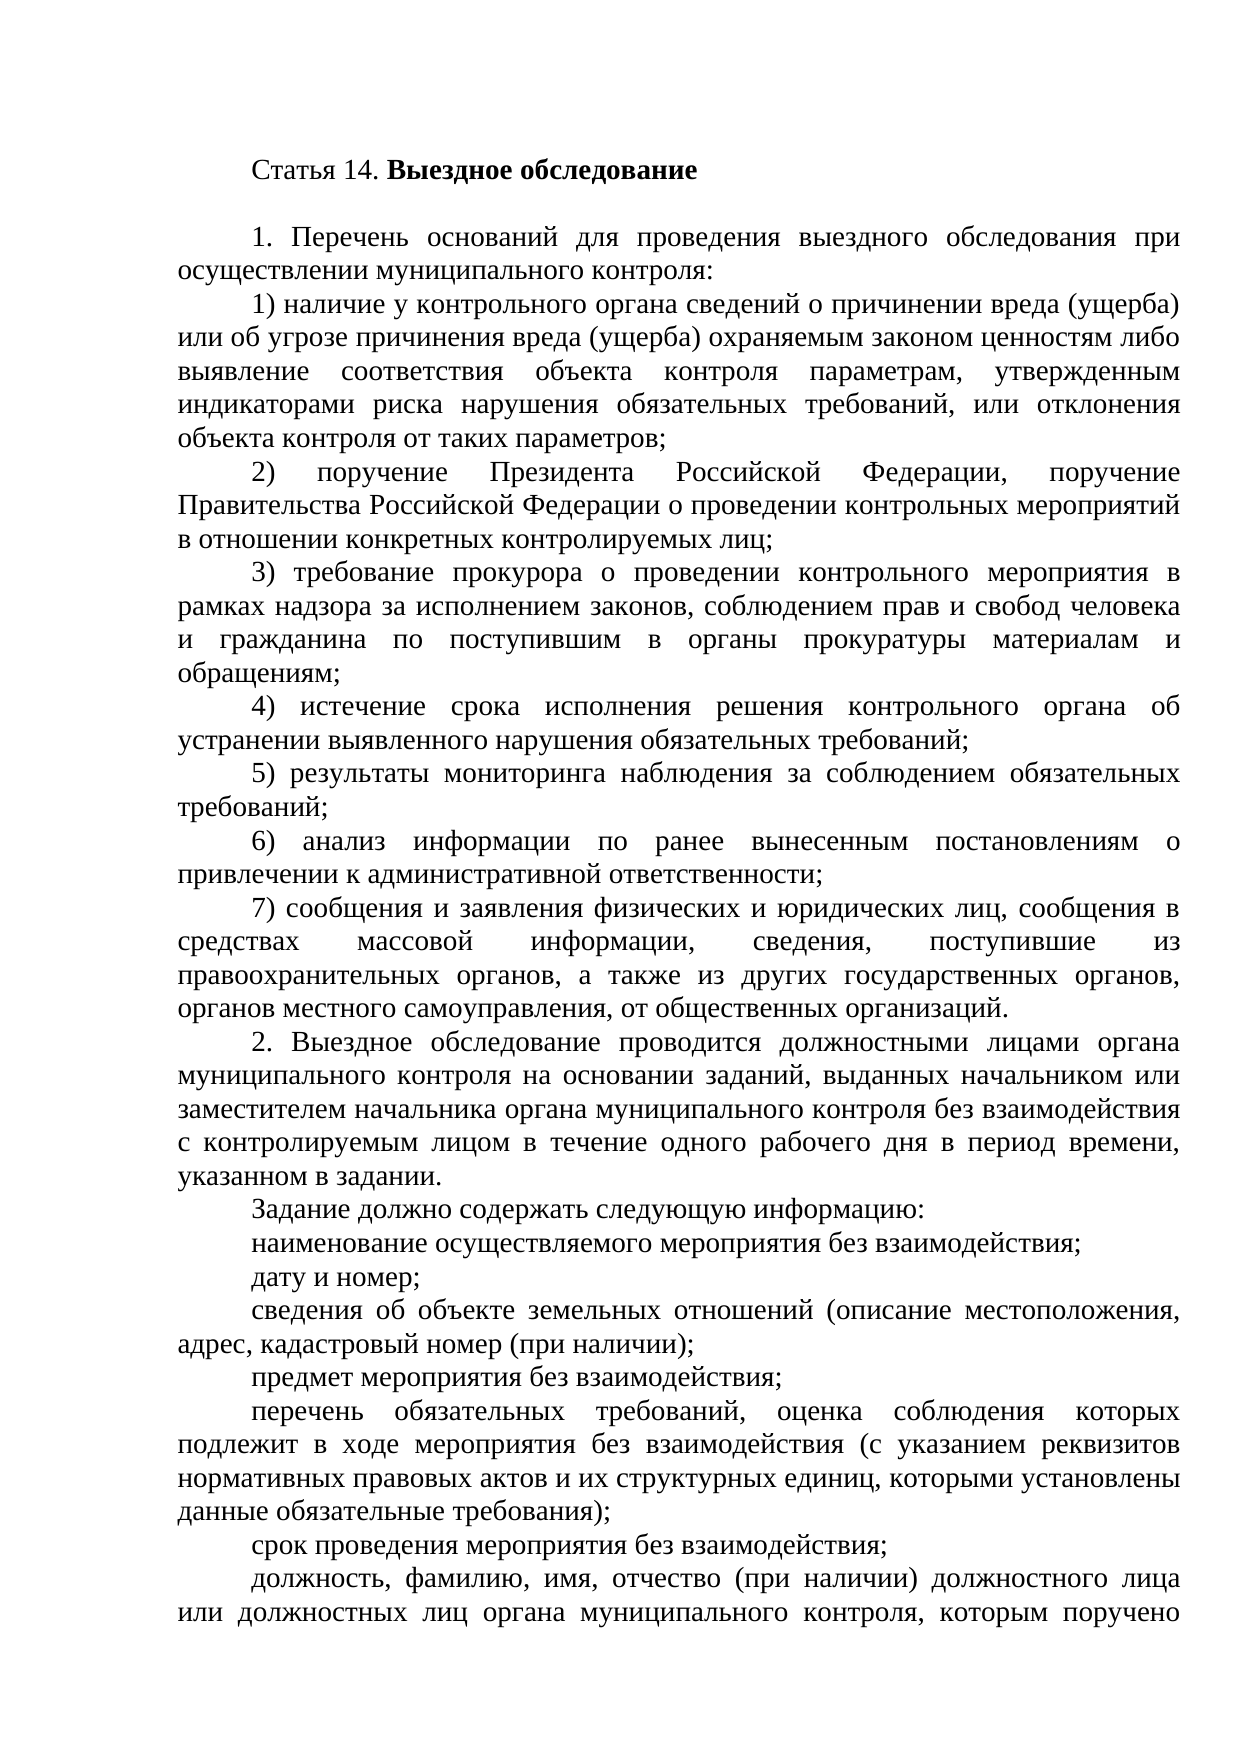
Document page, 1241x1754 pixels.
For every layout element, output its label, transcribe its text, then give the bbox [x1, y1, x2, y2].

text 4) истечение срока исполнения решения контрольного органа об устранении выявленного нарушения обязательных требований; [177, 688, 1181, 756]
text Задание должно содержать следующую информацию: [177, 1192, 1181, 1225]
text предмет мероприятия без взаимодействия; [177, 1359, 1181, 1393]
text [177, 1561, 1181, 1628]
text 2) поручение Президента Российской Федерации, поручение Правительства Российской Федерации о проведении контрольных мероприятий в отношении конкретных контролируемых лиц; [177, 454, 1181, 554]
text наименование осуществляемого мероприятия без взаимодействия; [177, 1225, 1181, 1259]
text 2. Выездное обследование проводится должностными лицами органа муниципального контроля на основании заданий, выданных начальником или заместителем начальника органа муниципального контроля без взаимодействия с контролируемым лицом в течение одного рабочего дня в период времени, указанном в задании. [177, 1024, 1181, 1192]
text сведения об объекте земельных отношений (описание местоположения, адрес, кадастровый номер (при наличии); [177, 1292, 1181, 1359]
text дату и номер; [177, 1259, 1181, 1292]
text перечень обязательных требований, оценка соблюдения которых подлежит в ходе мероприятия без взаимодействия (с указанием реквизитов нормативных правовых актов и их структурных единиц, которыми установлены данные обязательные требования); [177, 1393, 1181, 1527]
text 1) наличие у контрольного органа сведений о причинении вреда (ущерба) или об угрозе причинения вреда (ущерба) охраняемым законом ценностям либо выявление соответствия объекта контроля параметрам, утвержденным индикаторами риска нарушения обязательных требований, или отклонения объекта контроля от таких параметров; [177, 286, 1181, 454]
text срок проведения мероприятия без взаимодействия; [177, 1527, 1181, 1561]
title Статья 14. Выездное обследование [177, 152, 1181, 185]
text 6) анализ информации по ранее вынесенным постановлениям о привлечении к административной ответственности; [177, 823, 1181, 890]
text 5) результаты мониторинга наблюдения за соблюдением обязательных требований; [177, 756, 1181, 823]
text 3) требование прокурора о проведении контрольного мероприятия в рамках надзора за исполнением законов, соблюдением прав и свобод человека и гражданина по поступившим в органы прокуратуры материалам и обращениям; [177, 554, 1181, 688]
text 7) сообщения и заявления физических и юридических лиц, сообщения в средствах массовой информации, сведения, поступившие из правоохранительных органов, а также из других государственных органов, органов местного самоуправления, от общественных организаций. [177, 890, 1181, 1024]
text 1. Перечень оснований для проведения выездного обследования при осуществлении муниципального контроля: [177, 219, 1181, 286]
